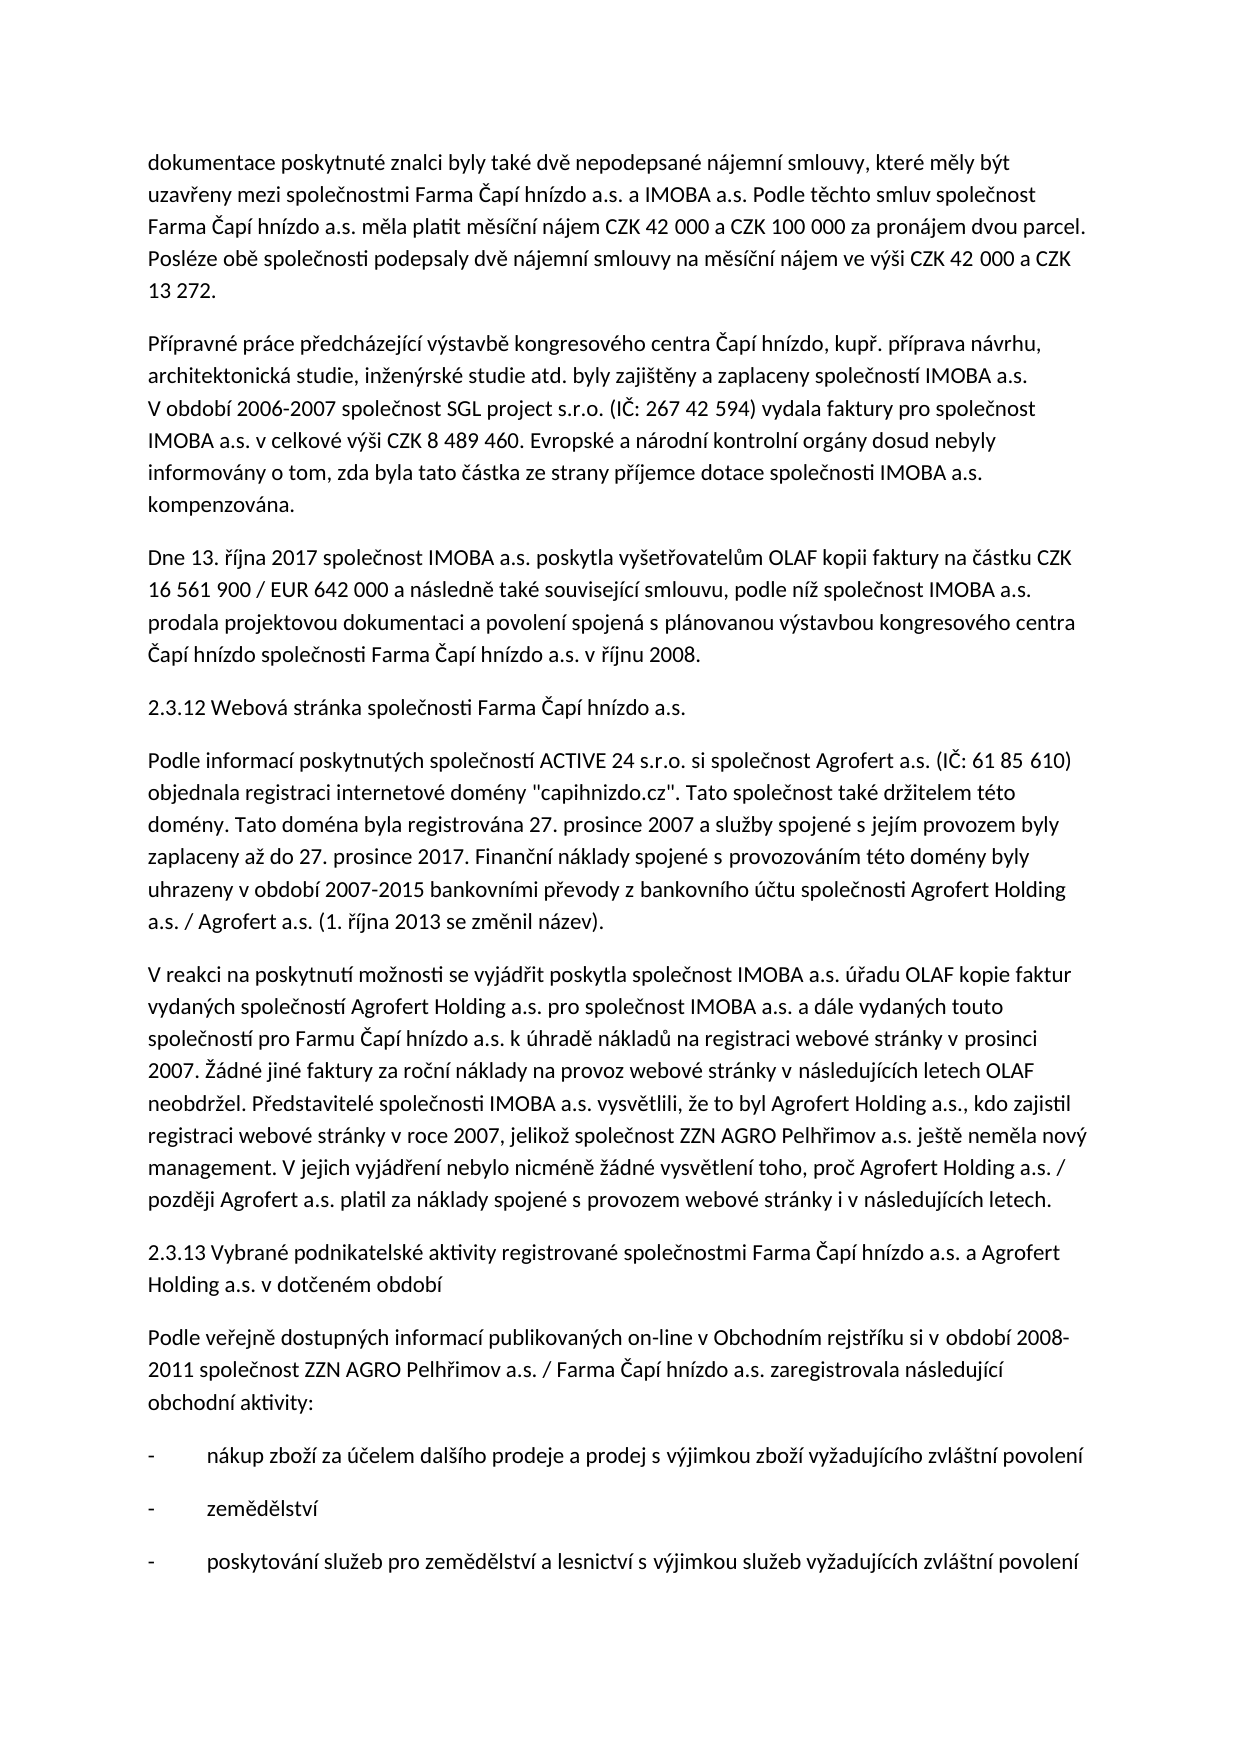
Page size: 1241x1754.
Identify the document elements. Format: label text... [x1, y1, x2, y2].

text - poskytování služeb pro zemědělství a lesnictví s výjimkou služeb vyžadujících zvláštní povolení [148, 1547, 1093, 1575]
text Podle veřejně dostupných informací publikovaných on-line v Obchodním rejstříku si v období 2008-2011 společnost ZZN AGRO Pelhřimov a.s. / Farma Čapí hnízdo a.s. zaregistrovala následující obchodní aktivity: [148, 1323, 1093, 1416]
text Podle informací poskytnutých společností ACTIVE 24 s.r.o. si společnost Agrofert a.s. (IČ: 61 85 610) objednala registraci internetové domény "capihnizdo.cz". Tato společnost také držitelem této domény. Tato doména byla registrována 27. prosince 2007 a služby spojené s jejím provozem byly zaplaceny až do 27. prosince 2017. Finanční náklady spojené s provozováním této domény byly uhrazeny v období 2007-2015 bankovními převody z bankovního účtu společnosti Agrofert Holding a.s. / Agrofert a.s. (1. října 2013 se změnil název). [148, 746, 1093, 935]
text Přípravné práce předcházející výstavbě kongresového centra Čapí hnízdo, kupř. příprava návrhu, architektonická studie, inženýrské studie atd. byly zajištěny a zaplaceny společností IMOBA a.s. V období 2006-2007 společnost SGL project s.r.o. (IČ: 267 42 594) vydala faktury pro společnost IMOBA a.s. v celkové výši CZK 8 489 460. Evropské a národní kontrolní orgány dosud nebyly informovány o tom, zda byla tato částka ze strany příjemce dotace společnosti IMOBA a.s. kompenzována. [148, 329, 1093, 518]
text 2.3.12 Webová stránka společnosti Farma Čapí hnízdo a.s. [148, 693, 1093, 721]
text 2.3.13 Vybrané podnikatelské aktivity registrované společnostmi Farma Čapí hnízdo a.s. a Agrofert Holding a.s. v dotčeném období [148, 1238, 1093, 1298]
text Dne 13. října 2017 společnost IMOBA a.s. poskytla vyšetřovatelům OLAF kopii faktury na částku CZK 16 561 900 / EUR 642 000 a následně také související smlouvu, podle níž společnost IMOBA a.s. prodala projektovou dokumentaci a povolení spojená s plánovanou výstavbou kongresového centra Čapí hnízdo společnosti Farma Čapí hnízdo a.s. v říjnu 2008. [148, 543, 1093, 668]
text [148, 148, 1093, 304]
text - nákup zboží za účelem dalšího prodeje a prodej s výjimkou zboží vyžadujícího zvláštní povolení [148, 1441, 1093, 1469]
text - zemědělství [148, 1494, 1093, 1522]
text V reakci na poskytnutí možnosti se vyjádřit poskytla společnost IMOBA a.s. úřadu OLAF kopie faktur vydaných společností Agrofert Holding a.s. pro společnost IMOBA a.s. a dále vydaných touto společností pro Farmu Čapí hnízdo a.s. k úhradě nákladů na registraci webové stránky v prosinci 2007. Žádné jiné faktury za roční náklady na provoz webové stránky v následujících letech OLAF neobdržel. Představitelé společnosti IMOBA a.s. vysvětlili, že to byl Agrofert Holding a.s., kdo zajistil registraci webové stránky v roce 2007, jelikož společnost ZZN AGRO Pelhřimov a.s. ještě neměla nový management. V jejich vyjádření nebylo nicméně žádné vysvětlení toho, proč Agrofert Holding a.s. / později Agrofert a.s. platil za náklady spojené s provozem webové stránky i v následujících letech. [148, 960, 1093, 1213]
